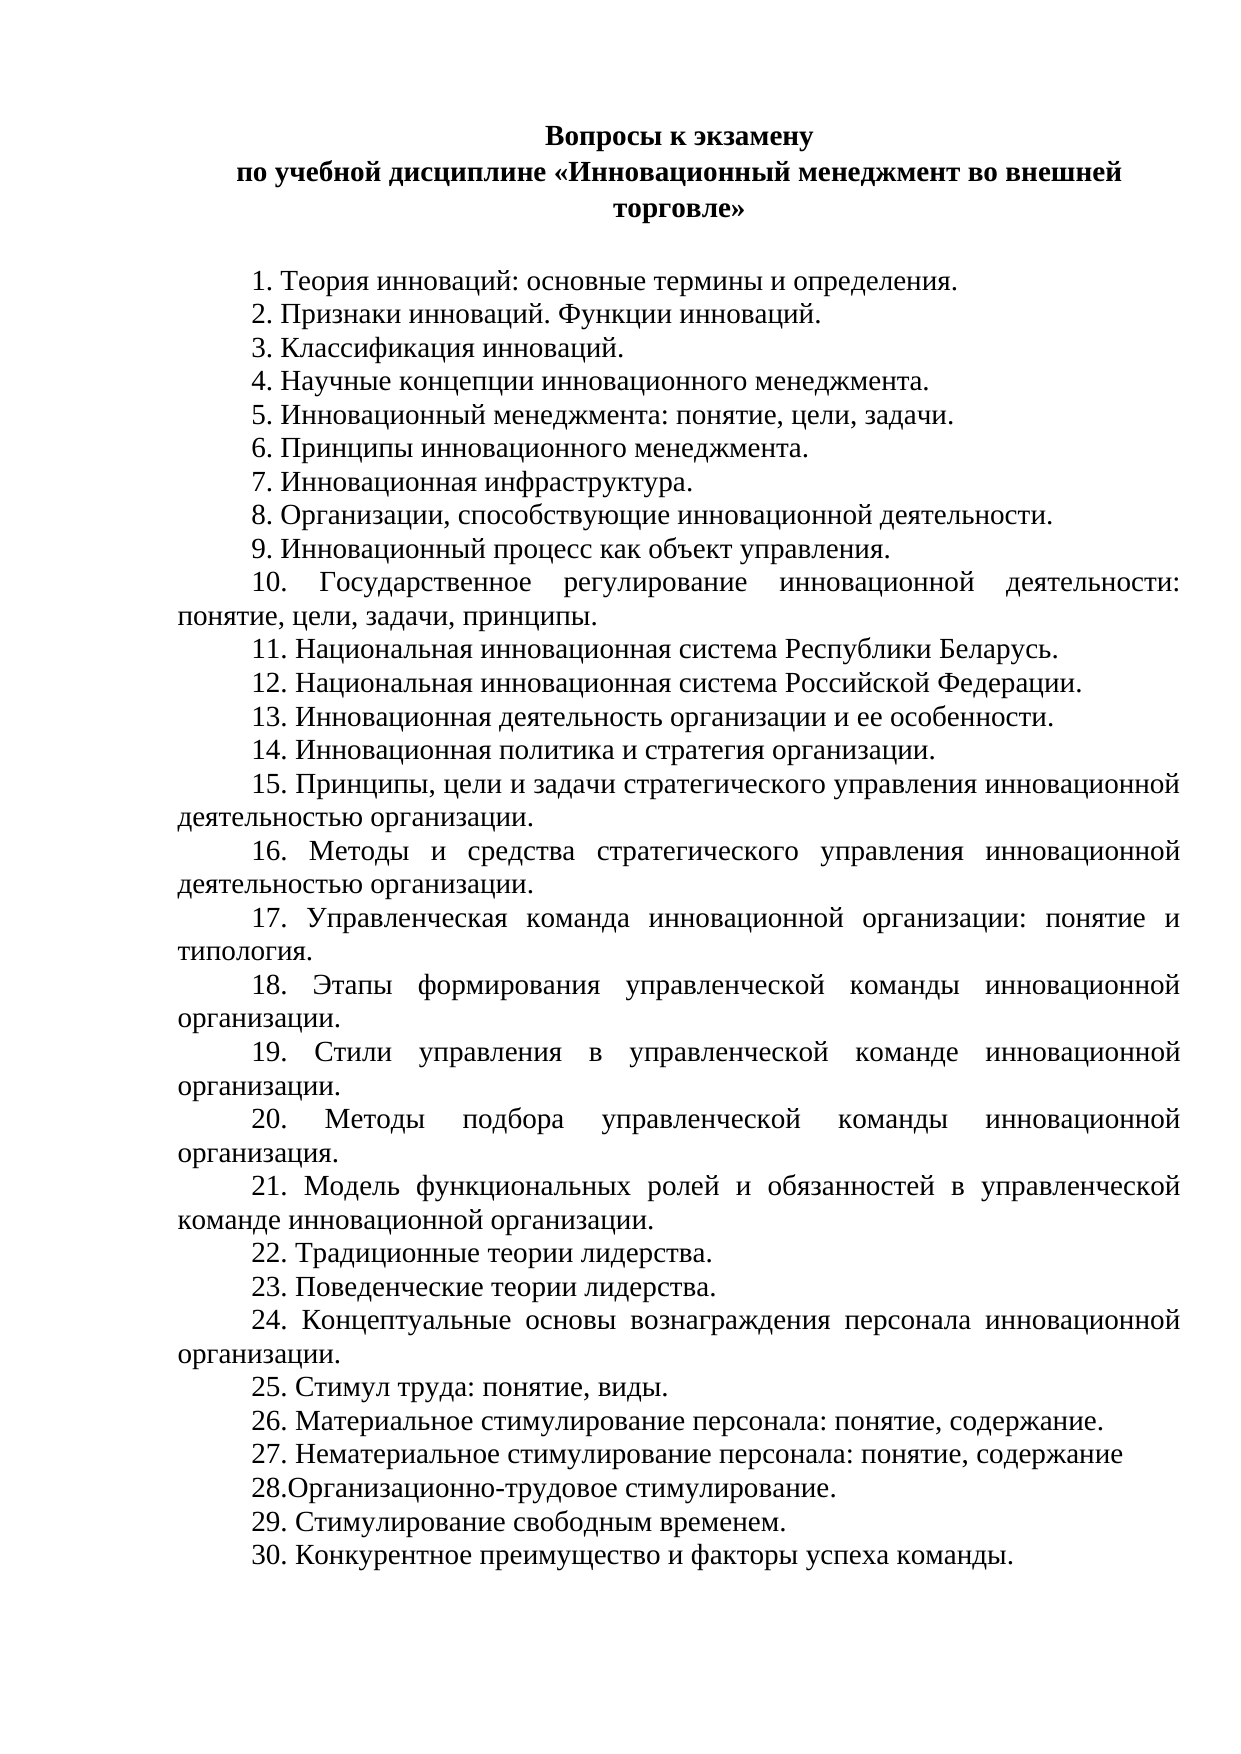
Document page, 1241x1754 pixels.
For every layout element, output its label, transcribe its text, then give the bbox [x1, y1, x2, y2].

text Вопросы к экзамену [177, 118, 1181, 152]
text 24. Концептуальные основы вознаграждения персонала инновационной организации. [177, 1302, 1181, 1369]
text 25. Стимул труда: понятие, виды. [177, 1369, 1181, 1403]
text 11. Национальная инновационная система Республики Беларусь. [177, 632, 1181, 665]
text 5. Инновационный менеджмента: понятие, цели, задачи. [177, 397, 1181, 430]
text 12. Национальная инновационная система Российской Федерации. [177, 665, 1181, 699]
text 6. Принципы инновационного менеджмента. [177, 430, 1181, 464]
text 17. Управленческая команда инновационной организации: понятие и типология. [177, 900, 1181, 967]
text 2. Признаки инноваций. Функции инноваций. [177, 296, 1181, 330]
text 9. Инновационный процесс как объект управления. [177, 531, 1181, 564]
text 4. Научные концепции инновационного менеджмента. [177, 363, 1181, 397]
text 14. Инновационная политика и стратегия организации. [177, 732, 1181, 766]
text 8. Организации, способствующие инновационной деятельности. [177, 497, 1181, 531]
text 26. Материальное стимулирование персонала: понятие, содержание. [177, 1403, 1181, 1437]
text 10. Государственное регулирование инновационной деятельности: понятие, цели, задачи, принципы. [177, 564, 1181, 632]
text 22. Традиционные теории лидерства. [177, 1235, 1181, 1269]
text 1. Теория инноваций: основные термины и определения. [177, 263, 1181, 296]
text 21. Модель функциональных ролей и обязанностей в управленческой команде инновационной организации. [177, 1168, 1181, 1235]
text 7. Инновационная инфраструктура. [177, 464, 1181, 497]
text 16. Методы и средства стратегического управления инновационной деятельностью организации. [177, 833, 1181, 900]
text 18. Этапы формирования управленческой команды инновационной организации. [177, 967, 1181, 1034]
text 20. Методы подбора управленческой команды инновационной организация. [177, 1101, 1181, 1168]
text 27. Нематериальное стимулирование персонала: понятие, содержание [177, 1437, 1181, 1470]
text 19. Стили управления в управленческой команде инновационной организации. [177, 1034, 1181, 1101]
text по учебной дисциплине «Инновационный менеджмент во внешней торговле» [177, 154, 1181, 224]
text 13. Инновационная деятельность организации и ее особенности. [177, 699, 1181, 732]
text 23. Поведенческие теории лидерства. [177, 1269, 1181, 1302]
text 28.Организационно-трудовое стимулирование. [177, 1470, 1181, 1504]
text 3. Классификация инноваций. [177, 330, 1181, 363]
text 15. Принципы, цели и задачи стратегического управления инновационной деятельностью организации. [177, 766, 1181, 833]
text 29. Стимулирование свободным временем. [177, 1504, 1181, 1537]
text 30. Конкурентное преимущество и факторы успеха команды. [177, 1537, 1181, 1571]
